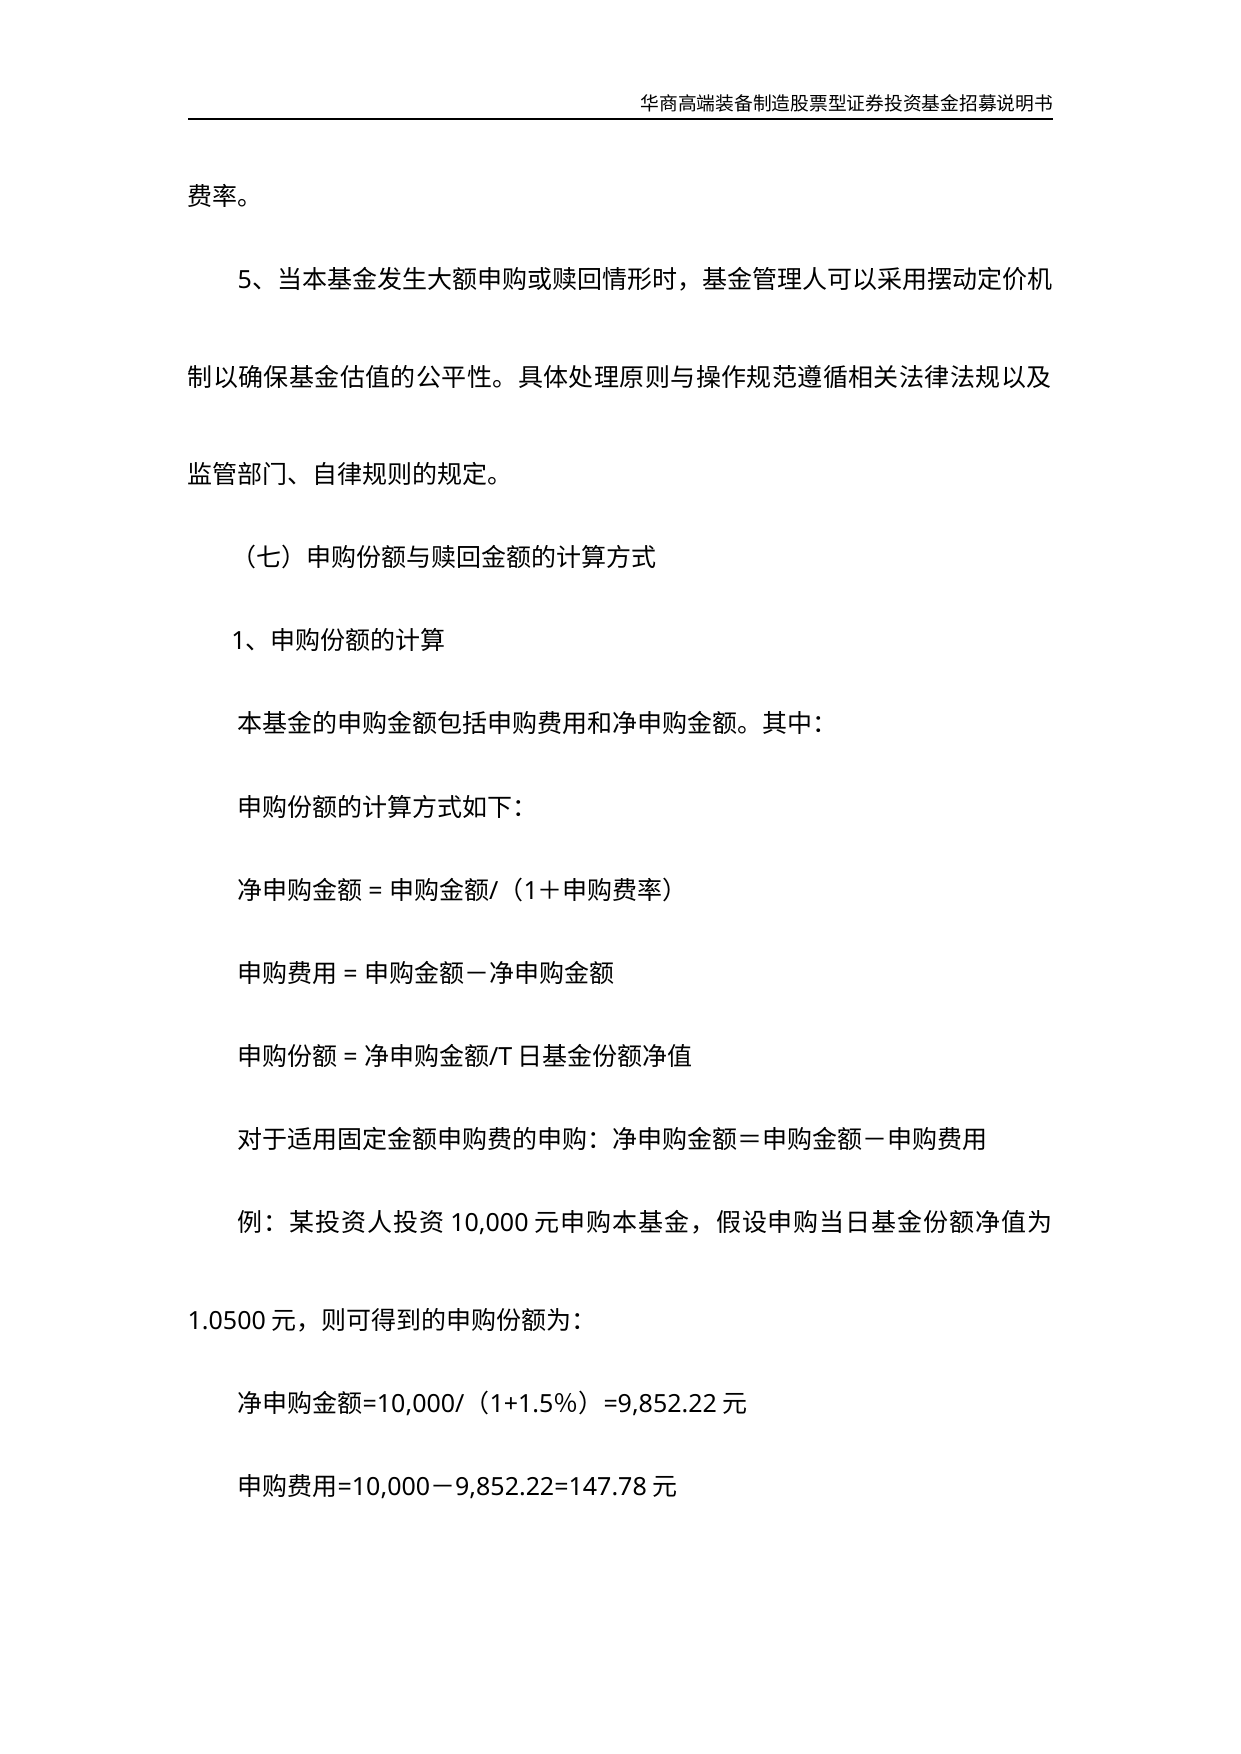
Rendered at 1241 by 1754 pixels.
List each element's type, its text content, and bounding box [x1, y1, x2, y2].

text 对于适用固定金额申购费的申购：净申购金额＝申购金额－申购费用 [187, 1105, 1053, 1170]
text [187, 162, 1053, 227]
text 5、当本基金发生大额申购或赎回情形时，基金管理人可以采用摆动定价机制以确保基金估值的公平性。具体处理原则与操作规范遵循相关法律法规以及监管部门、自律规则的规定。 [187, 245, 1053, 505]
text 例：某投资人投资10,000元申购本基金，假设申购当日基金份额净值为1.0500元，则可得到的申购份额为： [187, 1188, 1053, 1351]
text 申购费用 = 申购金额－净申购金额 [187, 939, 1053, 1004]
text 净申购金额=10,000/（1+1.5％）=9,852.22元 [187, 1369, 1053, 1434]
text 申购份额的计算方式如下： [187, 773, 1053, 838]
text （七）申购份额与赎回金额的计算方式 [187, 523, 1053, 588]
text 申购份额 = 净申购金额/T日基金份额净值 [187, 1022, 1053, 1087]
text 1、申购份额的计算 [187, 606, 1053, 671]
text 申购费用=10,000－9,852.22=147.78元 [187, 1452, 1053, 1517]
text 净申购金额 = 申购金额/（1＋申购费率） [187, 856, 1053, 921]
text 本基金的申购金额包括申购费用和净申购金额。其中： [187, 689, 1053, 754]
